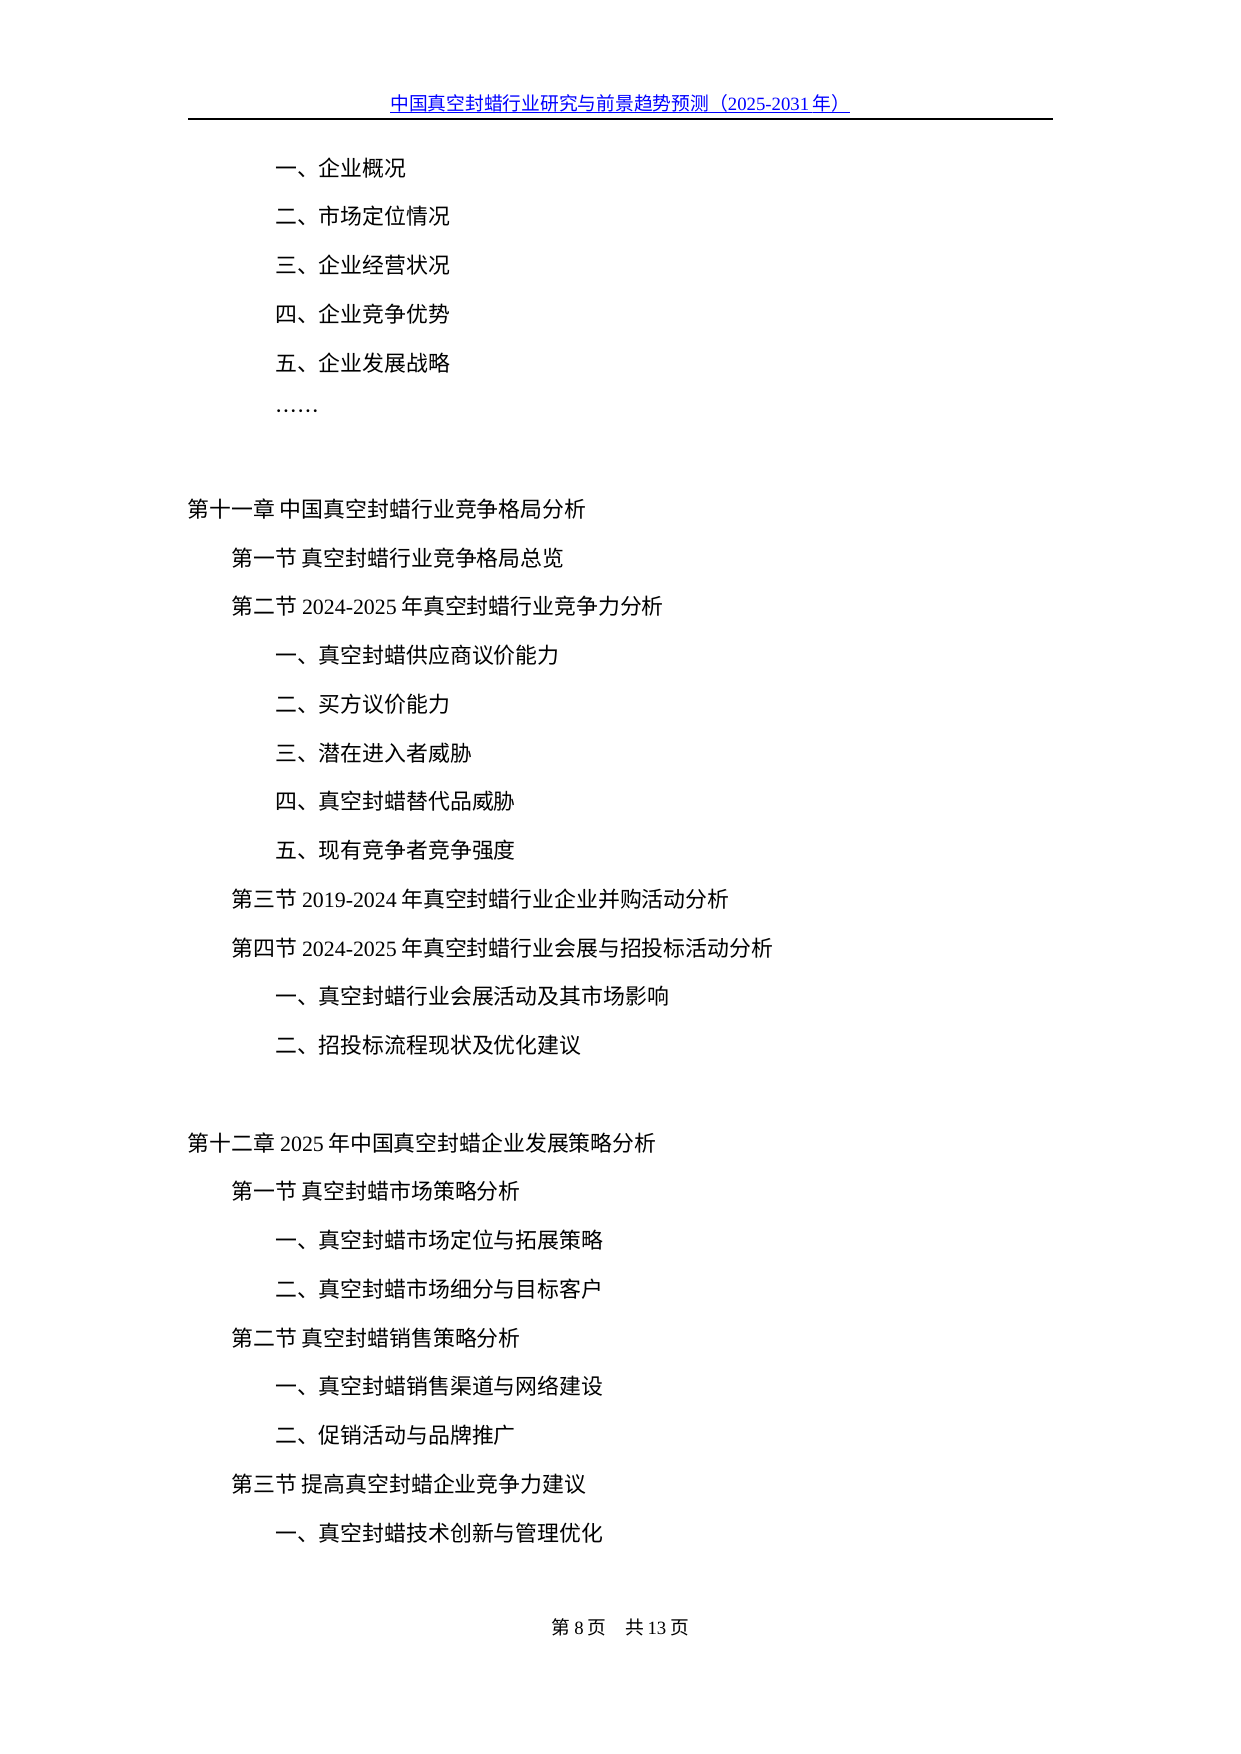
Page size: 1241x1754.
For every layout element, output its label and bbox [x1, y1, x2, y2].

text [187, 150, 1053, 1548]
